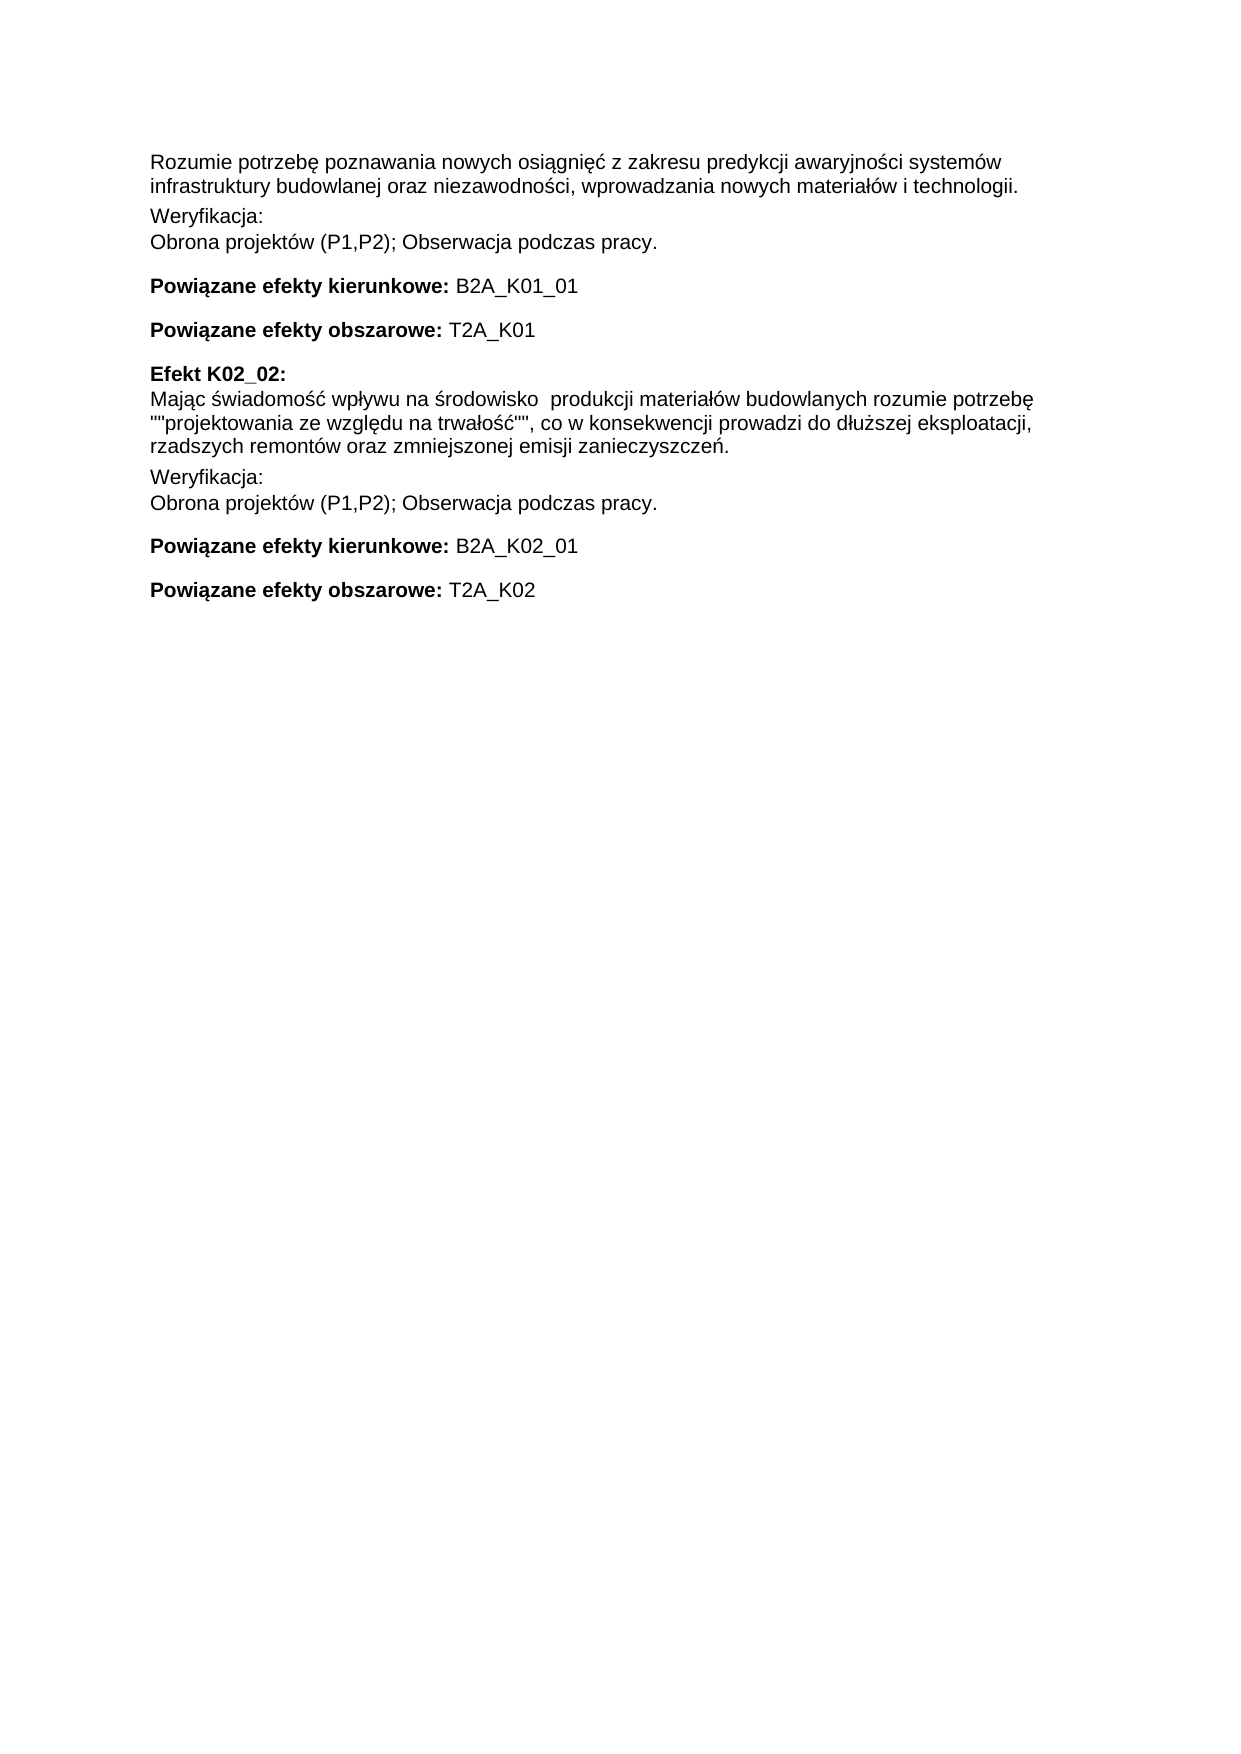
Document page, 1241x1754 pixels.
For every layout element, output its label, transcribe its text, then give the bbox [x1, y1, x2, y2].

text Obrona projektów (P1,P2); Obserwacja podczas pracy. [150, 491, 1090, 514]
text Mając świadomość wpływu na środowisko produkcji materiałów budowlanych rozumie potrzebę ""projektowania ze względu na trwałość"", co w konsekwencji prowadzi do dłuższej eksploatacji, rzadszych remontów oraz zmniejszonej emisji zanieczyszczeń. [150, 386, 1090, 458]
text Powiązane efekty kierunkowe: B2A_K02_01 [150, 534, 1090, 558]
text Powiązane efekty obszarowe: T2A_K01 [150, 318, 1090, 342]
text Weryfikacja: [150, 464, 1090, 488]
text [150, 150, 1090, 198]
text Efekt K02_02: [150, 361, 1090, 385]
text Obrona projektów (P1,P2); Obserwacja podczas pracy. [150, 230, 1090, 254]
text Powiązane efekty kierunkowe: B2A_K01_01 [150, 274, 1090, 298]
text Powiązane efekty obszarowe: T2A_K02 [150, 578, 1090, 602]
text Weryfikacja: [150, 204, 1090, 228]
